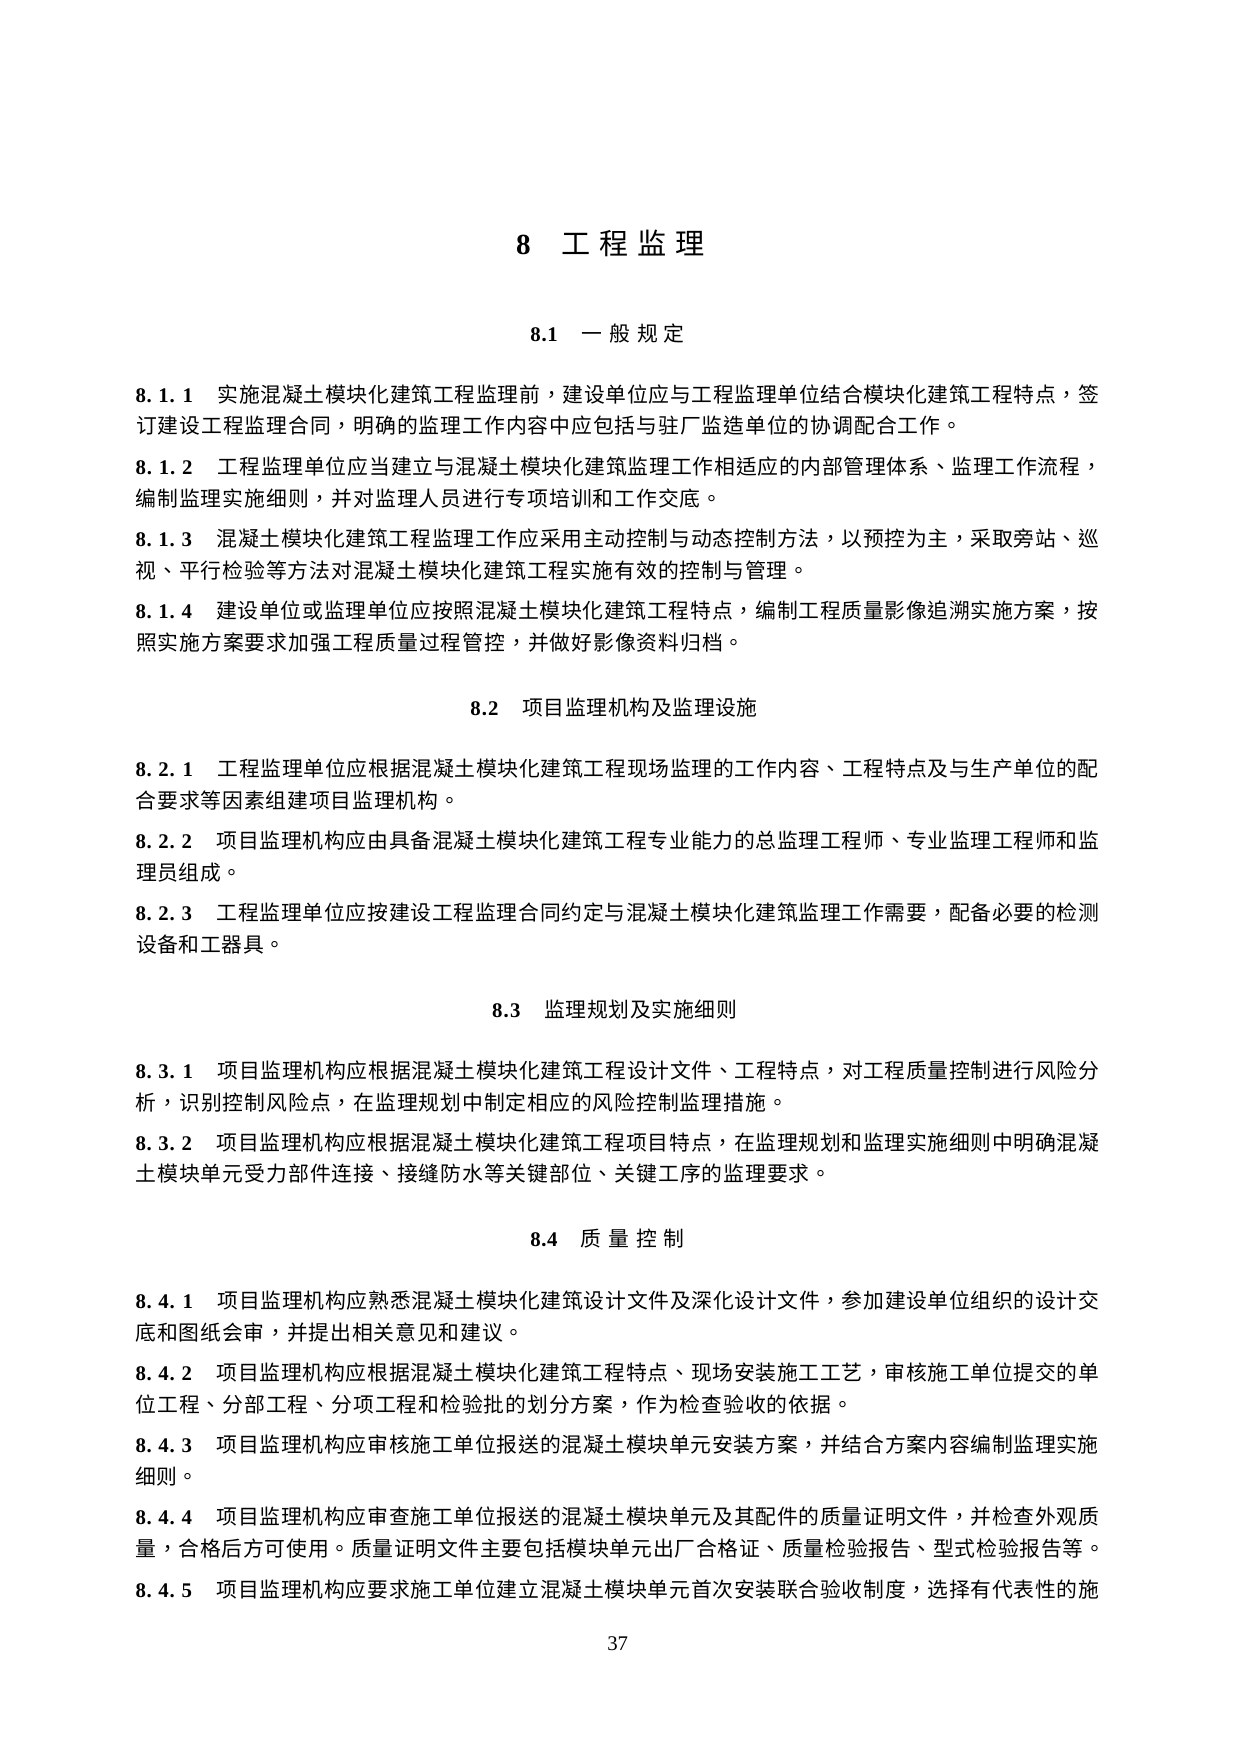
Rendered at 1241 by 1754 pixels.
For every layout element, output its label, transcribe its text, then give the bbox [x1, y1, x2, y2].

text 8. 4. 2 项目监理机构应根据混凝土模块化建筑工程特点、现场安装施工工艺，审核施工单位提交的单 位工程、分部工程、分项工程和检验批的划分方案，作为检查验收的依据。 [135, 1358, 1100, 1418]
text 8.3 监理规划及实施细则 [492, 995, 1107, 1022]
text 8.1 一 般 规 定 [530, 319, 1107, 346]
text 8. 3. 1 项目监理机构应根据混凝土模块化建筑工程设计文件、工程特点，对工程质量控制进行风险分 析，识别控制风险点，在监理规划中制定相应的风险控制监理措施。 [135, 1056, 1100, 1116]
text 8. 1. 4 建设单位或监理单位应按照混凝土模块化建筑工程特点，编制工程质量影像追溯实施方案，按 照实施方案要求加强工程质量过程管控，并做好影像资料归档。 [135, 596, 1100, 656]
text 8.4 质 量 控 制 [530, 1225, 1107, 1252]
text 8. 2. 2 项目监理机构应由具备混凝土模块化建筑工程专业能力的总监理工程师、专业监理工程师和监 理员组成。 [135, 826, 1100, 886]
text 8. 3. 2 项目监理机构应根据混凝土模块化建筑工程项目特点，在监理规划和监理实施细则中明确混凝 土模块单元受力部件连接、接缝防水等关键部位、关键工序的监理要求。 [135, 1128, 1100, 1188]
text 8. 4. 1 项目监理机构应熟悉混凝土模块化建筑设计文件及深化设计文件，参加建设单位组织的设计交 底和图纸会审，并提出相关意见和建议。 [135, 1286, 1100, 1346]
text 8. 4. 4 项目监理机构应审查施工单位报送的混凝土模块单元及其配件的质量证明文件，并检查外观质 量，合格后方可使用。质量证明文件主要包括模块单元出厂合格证、质量检验报告、型式检验报告等。 [135, 1502, 1107, 1562]
text 8. 4. 3 项目监理机构应审核施工单位报送的混凝土模块单元安装方案，并结合方案内容编制监理实施 细则。 [135, 1431, 1100, 1491]
text 8.2 项目监理机构及监理设施 [470, 693, 1107, 720]
text 8. 2. 3 工程监理单位应按建设工程监理合同约定与混凝土模块化建筑监理工作需要，配备必要的检测 设备和工器具。 [135, 898, 1100, 958]
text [135, 1575, 1100, 1603]
text 8. 1. 1 实施混凝土模块化建筑工程监理前，建设单位应与工程监理单位结合模块化建筑工程特点，签 订建设工程监理合同，明确的监理工作内容中应包括与驻厂监造单位的协调配合工作。 [135, 380, 1100, 440]
text 8. 2. 1 工程监理单位应根据混凝土模块化建筑工程现场监理的工作内容、工程特点及与生产单位的配 合要求等因素组建项目监理机构。 [135, 754, 1100, 814]
text 8. 1. 2 工程监理单位应当建立与混凝土模块化建筑监理工作相适应的内部管理体系、监理工作流程， 编制监理实施细则，并对监理人员进行专项培训和工作交底。 [135, 452, 1103, 512]
text 8 工 程 监 理 [516, 225, 1107, 261]
text 8. 1. 3 混凝土模块化建筑工程监理工作应采用主动控制与动态控制方法，以预控为主，采取旁站、巡 视、平行检验等方法对混凝土模块化建筑工程实施有效的控制与管理。 [135, 524, 1100, 584]
